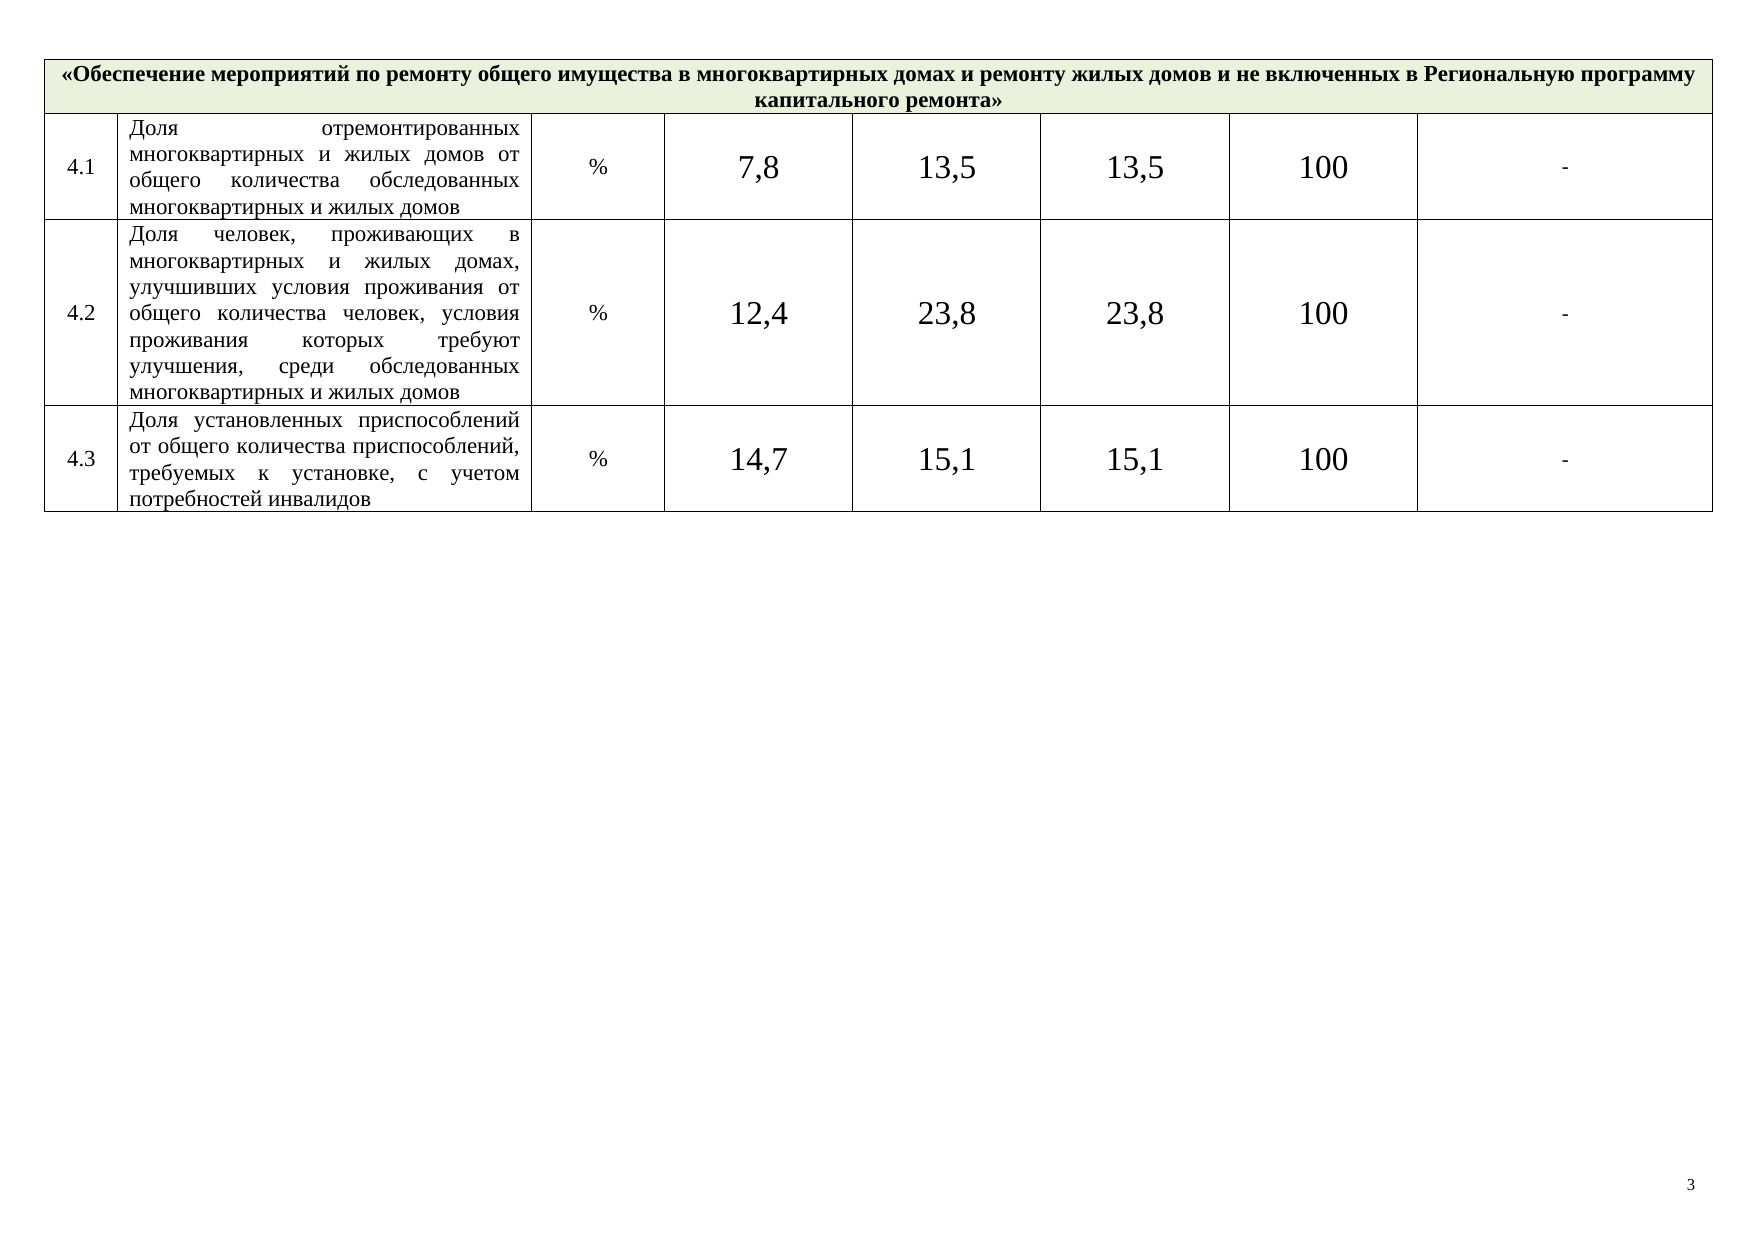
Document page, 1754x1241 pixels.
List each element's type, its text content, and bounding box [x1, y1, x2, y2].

table_cell % [532, 220, 664, 405]
table_cell 7,8 [665, 114, 852, 219]
table_cell 14,7 [665, 406, 852, 511]
table_cell 100 [1230, 220, 1417, 405]
table_cell 15,1 [1041, 406, 1229, 511]
table_cell % [532, 406, 664, 511]
table_cell 12,4 [665, 220, 852, 405]
table_cell - [1418, 220, 1712, 405]
table_cell 13,5 [853, 114, 1040, 219]
table_cell 100 [1230, 114, 1417, 219]
table_cell 100 [1230, 406, 1417, 511]
table_cell - [1418, 114, 1712, 219]
table_cell 23,8 [1041, 220, 1229, 405]
table_cell Доля отремонтированных многоквартирных и жилых домов от общего количества обследованных многоквартирных и жилых домов [118, 114, 531, 219]
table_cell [45, 60, 1712, 113]
table_cell Доля установленных приспособлений от общего количества приспособлений, требуемых к установке, с учетом потребностей инвалидов [118, 406, 531, 511]
table_cell 23,8 [853, 220, 1040, 405]
table_cell Доля человек, проживающих в многоквартирных и жилых домах, улучшивших условия проживания от общего количества человек, условия проживания которых требуют улучшения, среди обследованных многоквартирных и жилых домов [118, 220, 531, 405]
table_cell 4.2 [45, 220, 117, 405]
table_cell 4.1 [45, 114, 117, 219]
table_cell % [532, 114, 664, 219]
table_cell - [1418, 406, 1712, 511]
table_cell 15,1 [853, 406, 1040, 511]
table_cell 13,5 [1041, 114, 1229, 219]
table_cell 4.3 [45, 406, 117, 511]
